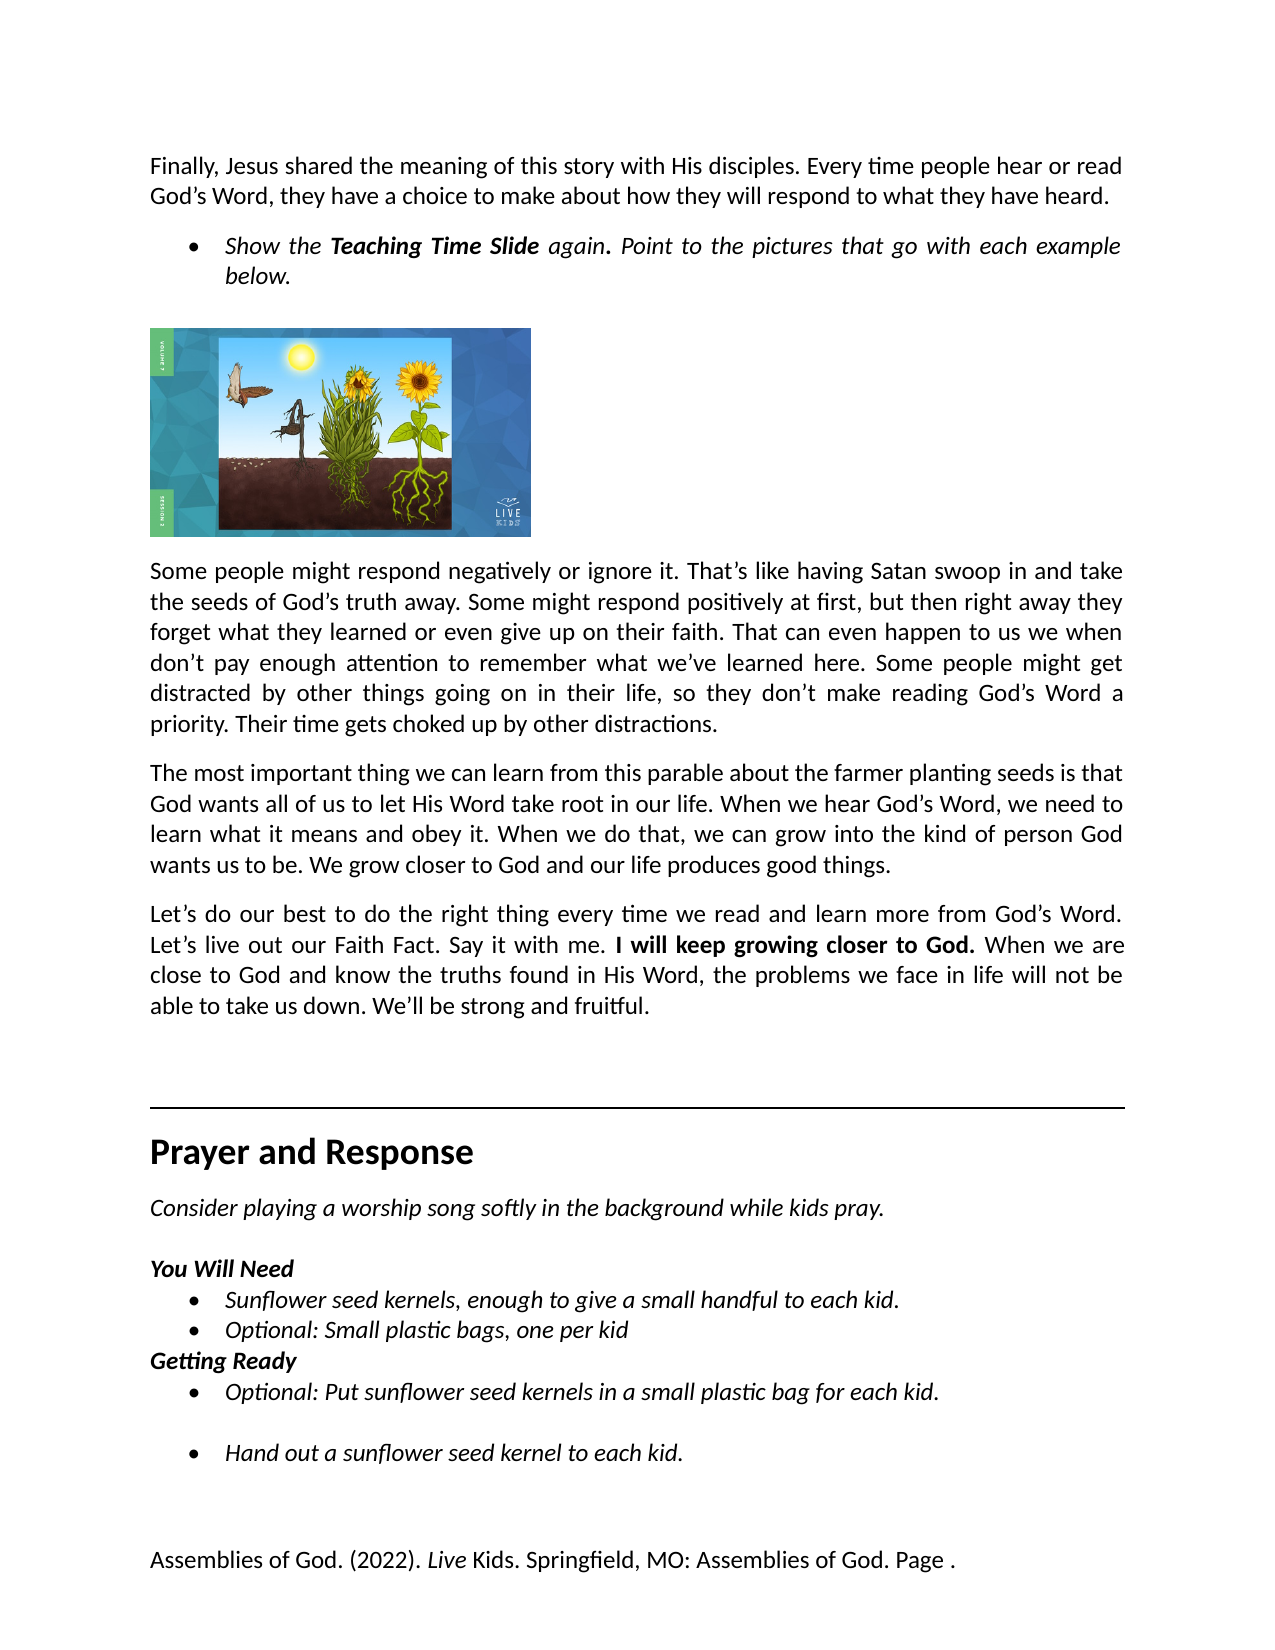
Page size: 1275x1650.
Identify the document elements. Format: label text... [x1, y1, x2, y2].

text Consider playing a worship song softly in the background while kids pray. [150, 1192, 1125, 1223]
text Let’s do our best to do the right thing every time we read and learn more from God’s Word. Let’s live out our Faith Fact. Say it with me. I will keep growing closer to God. When we are close to God and know the truths found in His Word, the problems we face in life will not be able to take us down. We’ll be strong and fruitful. [150, 898, 1125, 1020]
text • Hand out a sunflower seed kernel to each kid. [187, 1437, 1125, 1467]
text The most important thing we can learn from this parable about the farmer planting seeds is that God wants all of us to let His Word take root in our life. When we hear God’s Word, we need to learn what it means and obey it. When we do that, we can grow into the kind of person God wants us to be. We grow closer to God and our life produces good things. [150, 757, 1125, 879]
picture [150, 328, 531, 537]
text Some people might respond negatively or ignore it. That’s like having Satan swoop in and take the seeds of God’s truth away. Some might respond positively at first, but then right away they forget what they learned or even give up on their faith. That can even happen to us we when don’t pay enough attention to remember what we’ve learned here. Some people might get distracted by other things going on in their life, so they don’t make reading God’s Word a priority. Their time gets choked up by other distractions. [150, 556, 1125, 739]
text Finally, Jesus shared the meaning of this story with His disciples. Every time people hear or read God’s Word, they have a choice to make about how they will respond to what they have heard. [150, 150, 1125, 211]
text • Show the Teaching Time Slide again. Point to the pictures that go with each example below. [187, 230, 1125, 291]
table_header You Will Need Sunflower seed kernels, enough to give a small handful to each kid. Optional: Small plastic bags, one per kid Getting Ready Optional: Put sunflower seed kernels in a small plastic bag for each kid. [150, 1223, 1050, 1437]
text Prayer and Response [150, 1128, 1125, 1174]
